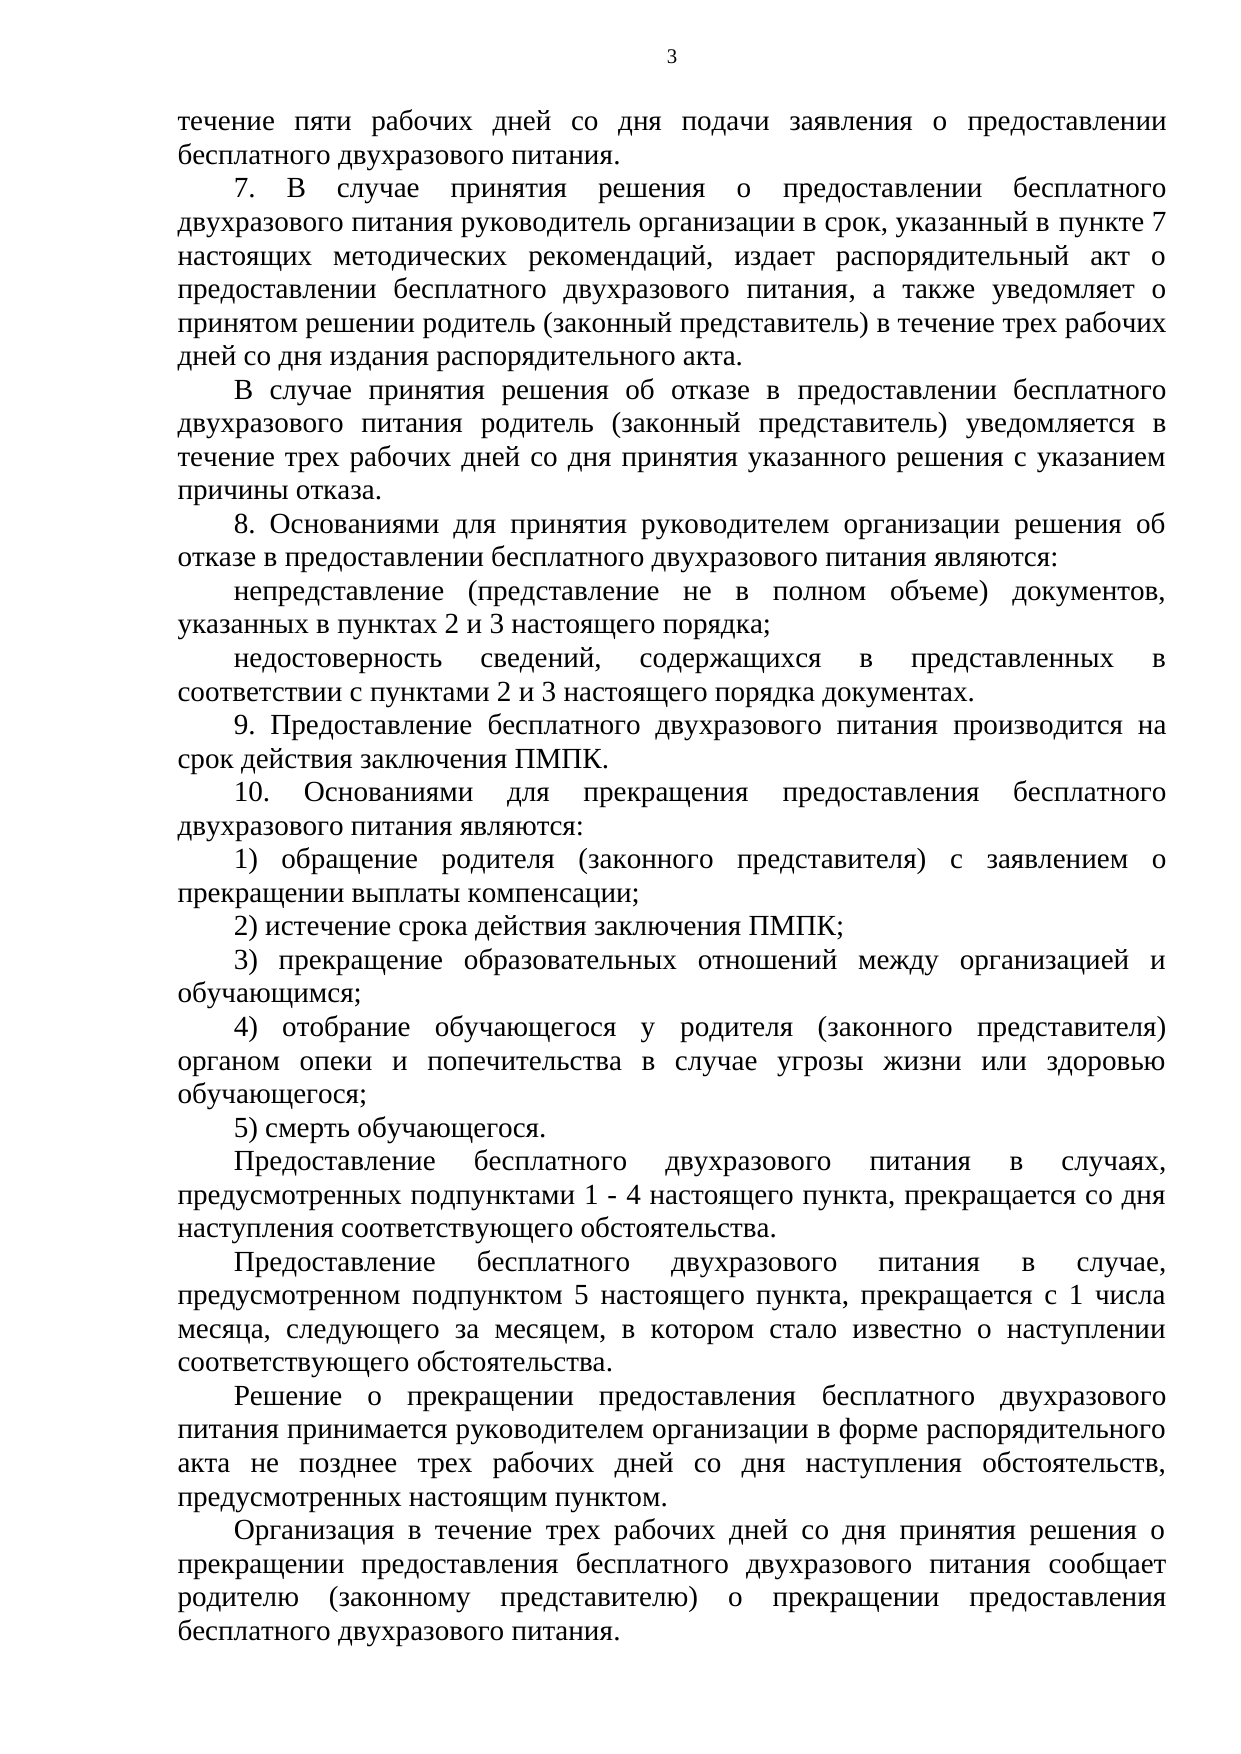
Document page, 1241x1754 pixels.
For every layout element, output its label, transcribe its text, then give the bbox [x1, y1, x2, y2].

text 10. Основаниями для прекращения предоставления бесплатного двухразового питания являются: [177, 774, 1166, 841]
text 9. Предоставление бесплатного двухразового питания производится на срок действия заключения ПМПК. [177, 707, 1166, 774]
text непредставление (представление не в полном объеме) документов, указанных в пунктах 2 и 3 настоящего порядка; [177, 573, 1166, 640]
text 8. Основаниями для принятия руководителем организации решения об отказе в предоставлении бесплатного двухразового питания являются: [177, 506, 1166, 573]
text Решение о прекращении предоставления бесплатного двухразового питания принимается руководителем организации в форме распорядительного акта не позднее трех рабочих дней со дня наступления обстоятельств, предусмотренных настоящим пунктом. [177, 1378, 1166, 1512]
text Организация в течение трех рабочих дней со дня принятия решения о прекращении предоставления бесплатного двухразового питания сообщает родителю (законному представителю) о прекращении предоставления бесплатного двухразового питания. [177, 1512, 1166, 1646]
text 3) прекращение образовательных отношений между организацией и обучающимся; [177, 942, 1166, 1009]
text В случае принятия решения об отказе в предоставлении бесплатного двухразового питания родитель (законный представитель) уведомляется в течение трех рабочих дней со дня принятия указанного решения с указанием причины отказа. [177, 372, 1166, 506]
text 1) обращение родителя (законного представителя) с заявлением о прекращении выплаты компенсации; [177, 841, 1166, 908]
text 2) истечение срока действия заключения ПМПК; [177, 908, 1166, 942]
text Предоставление бесплатного двухразового питания в случае, предусмотренном подпунктом 5 настоящего пункта, прекращается с 1 числа месяца, следующего за месяцем, в котором стало известно о наступлении соответствующего обстоятельства. [177, 1244, 1166, 1378]
text Предоставление бесплатного двухразового питания в случаях, предусмотренных подпунктами 1 - 4 настоящего пункта, прекращается со дня наступления соответствующего обстоятельства. [177, 1143, 1166, 1244]
text недостоверность сведений, содержащихся в представленных в соответствии с пунктами 2 и 3 настоящего порядка документах. [177, 640, 1166, 707]
text 4) отобрание обучающегося у родителя (законного представителя) органом опеки и попечительства в случае угрозы жизни или здоровью обучающегося; [177, 1009, 1166, 1110]
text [177, 103, 1166, 171]
text 5) смерть обучающегося. [177, 1110, 1166, 1143]
text 7. В случае принятия решения о предоставлении бесплатного двухразового питания руководитель организации в срок, указанный в пункте 7 настоящих методических рекомендаций, издает распорядительный акт о предоставлении бесплатного двухразового питания, а также уведомляет о принятом решении родитель (законный представитель) в течение трех рабочих дней со дня издания распорядительного акта. [177, 171, 1166, 372]
